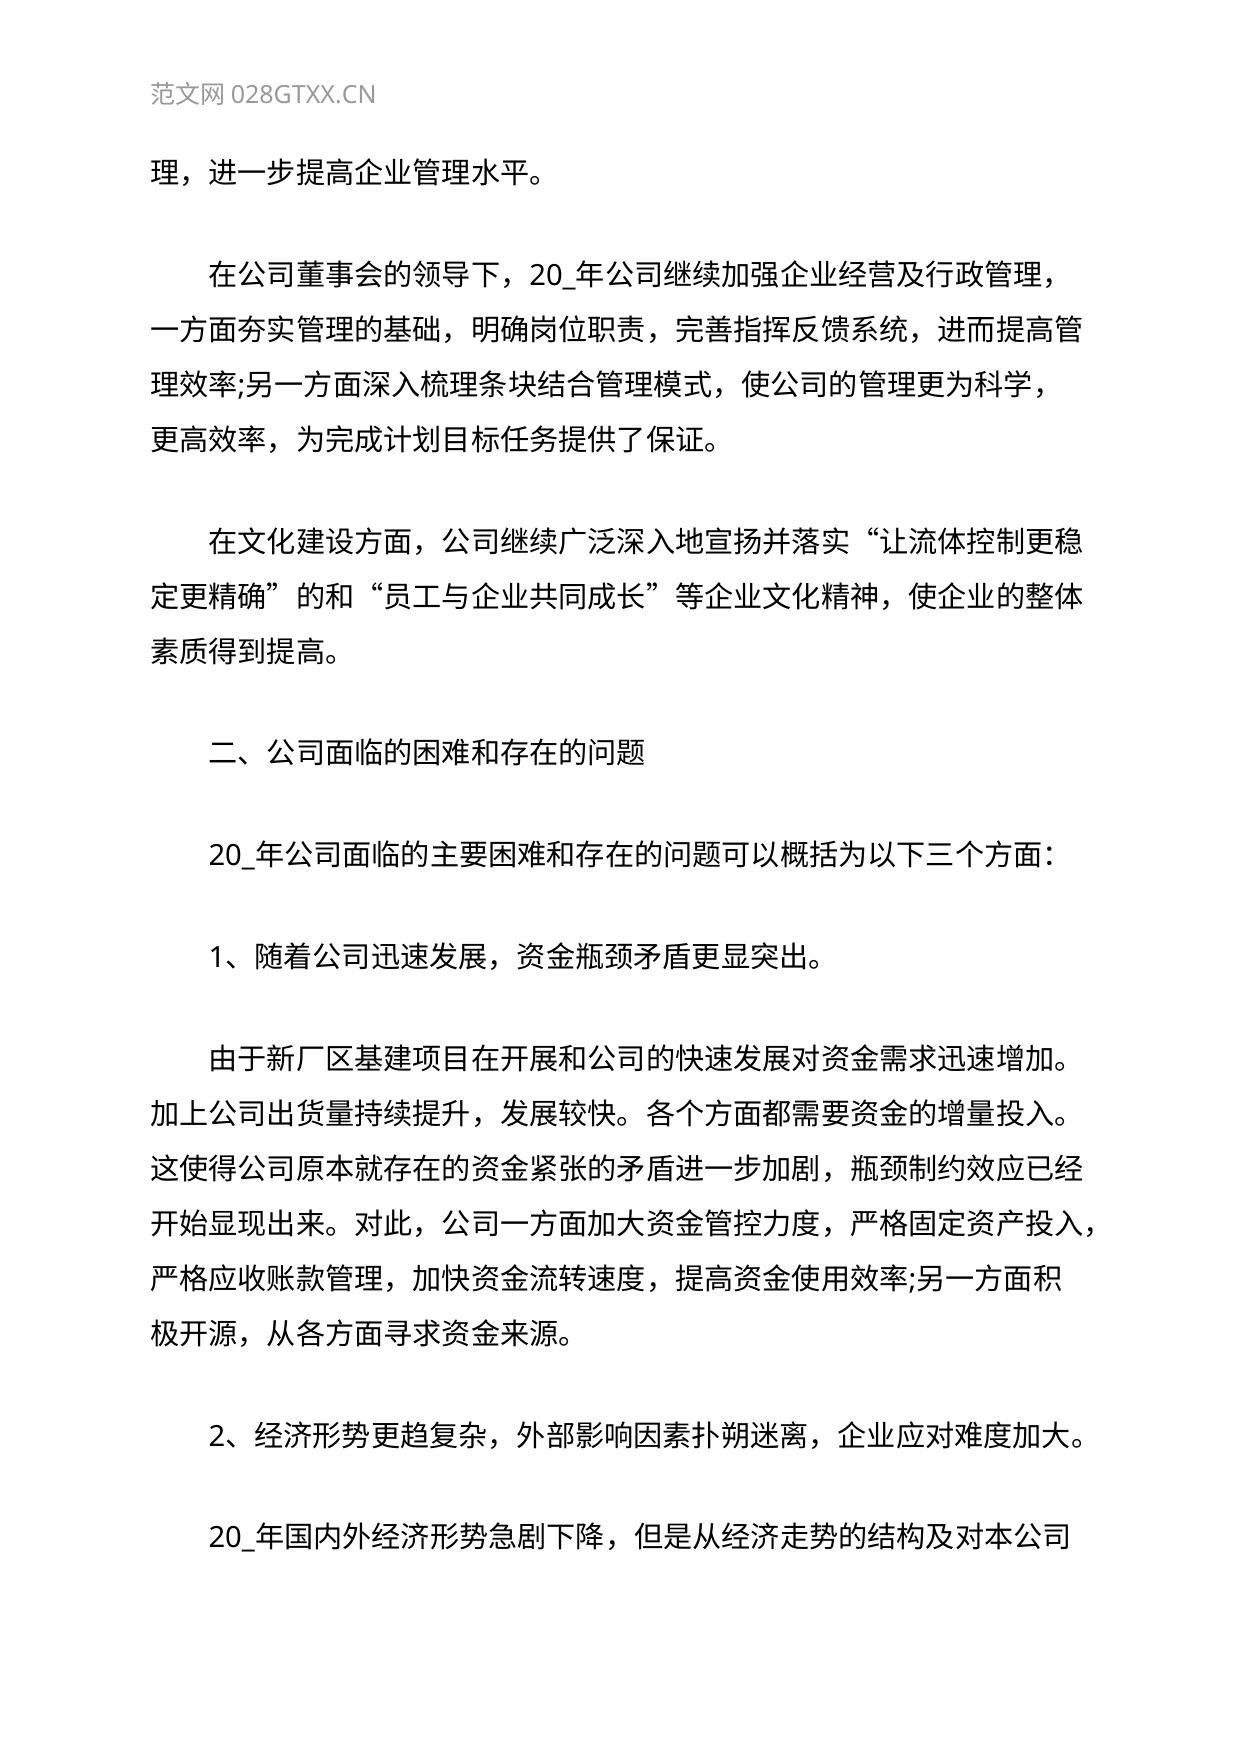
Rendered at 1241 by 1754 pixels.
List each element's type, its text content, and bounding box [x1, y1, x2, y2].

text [150, 150, 1090, 192]
text 二、公司面临的困难和存在的问题 [150, 730, 1090, 772]
text 由于新厂区基建项目在开展和公司的快速发展对资金需求迅速增加。加上公司出货量持续提升，发展较快。各个方面都需要资金的增量投入。这使得公司原本就存在的资金紧张的矛盾进一步加剧，瓶颈制约效应已经开始显现出来。对此，公司一方面加大资金管控力度，严格固定资产投入，严格应收账款管理，加快资金流转速度，提高资金使用效率;另一方面积极开源，从各方面寻求资金来源。 [150, 1036, 1090, 1353]
text 在公司董事会的领导下，20_年公司继续加强企业经营及行政管理，一方面夯实管理的基础，明确岗位职责，完善指挥反馈系统，进而提高管理效率;另一方面深入梳理条块结合管理模式，使公司的管理更为科学，更高效率，为完成计划目标任务提供了保证。 [150, 252, 1090, 459]
text 在文化建设方面，公司继续广泛深入地宣扬并落实“让流体控制更稳定更精确”的和“员工与企业共同成长”等企业文化精神，使企业的整体素质得到提高。 [150, 518, 1090, 671]
text 2、经济形势更趋复杂，外部影响因素扑朔迷离，企业应对难度加大。 [150, 1412, 1090, 1454]
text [150, 1514, 1090, 1556]
text 20_年公司面临的主要困难和存在的问题可以概括为以下三个方面： [150, 832, 1090, 874]
text 1、随着公司迅速发展，资金瓶颈矛盾更显突出。 [150, 934, 1090, 976]
